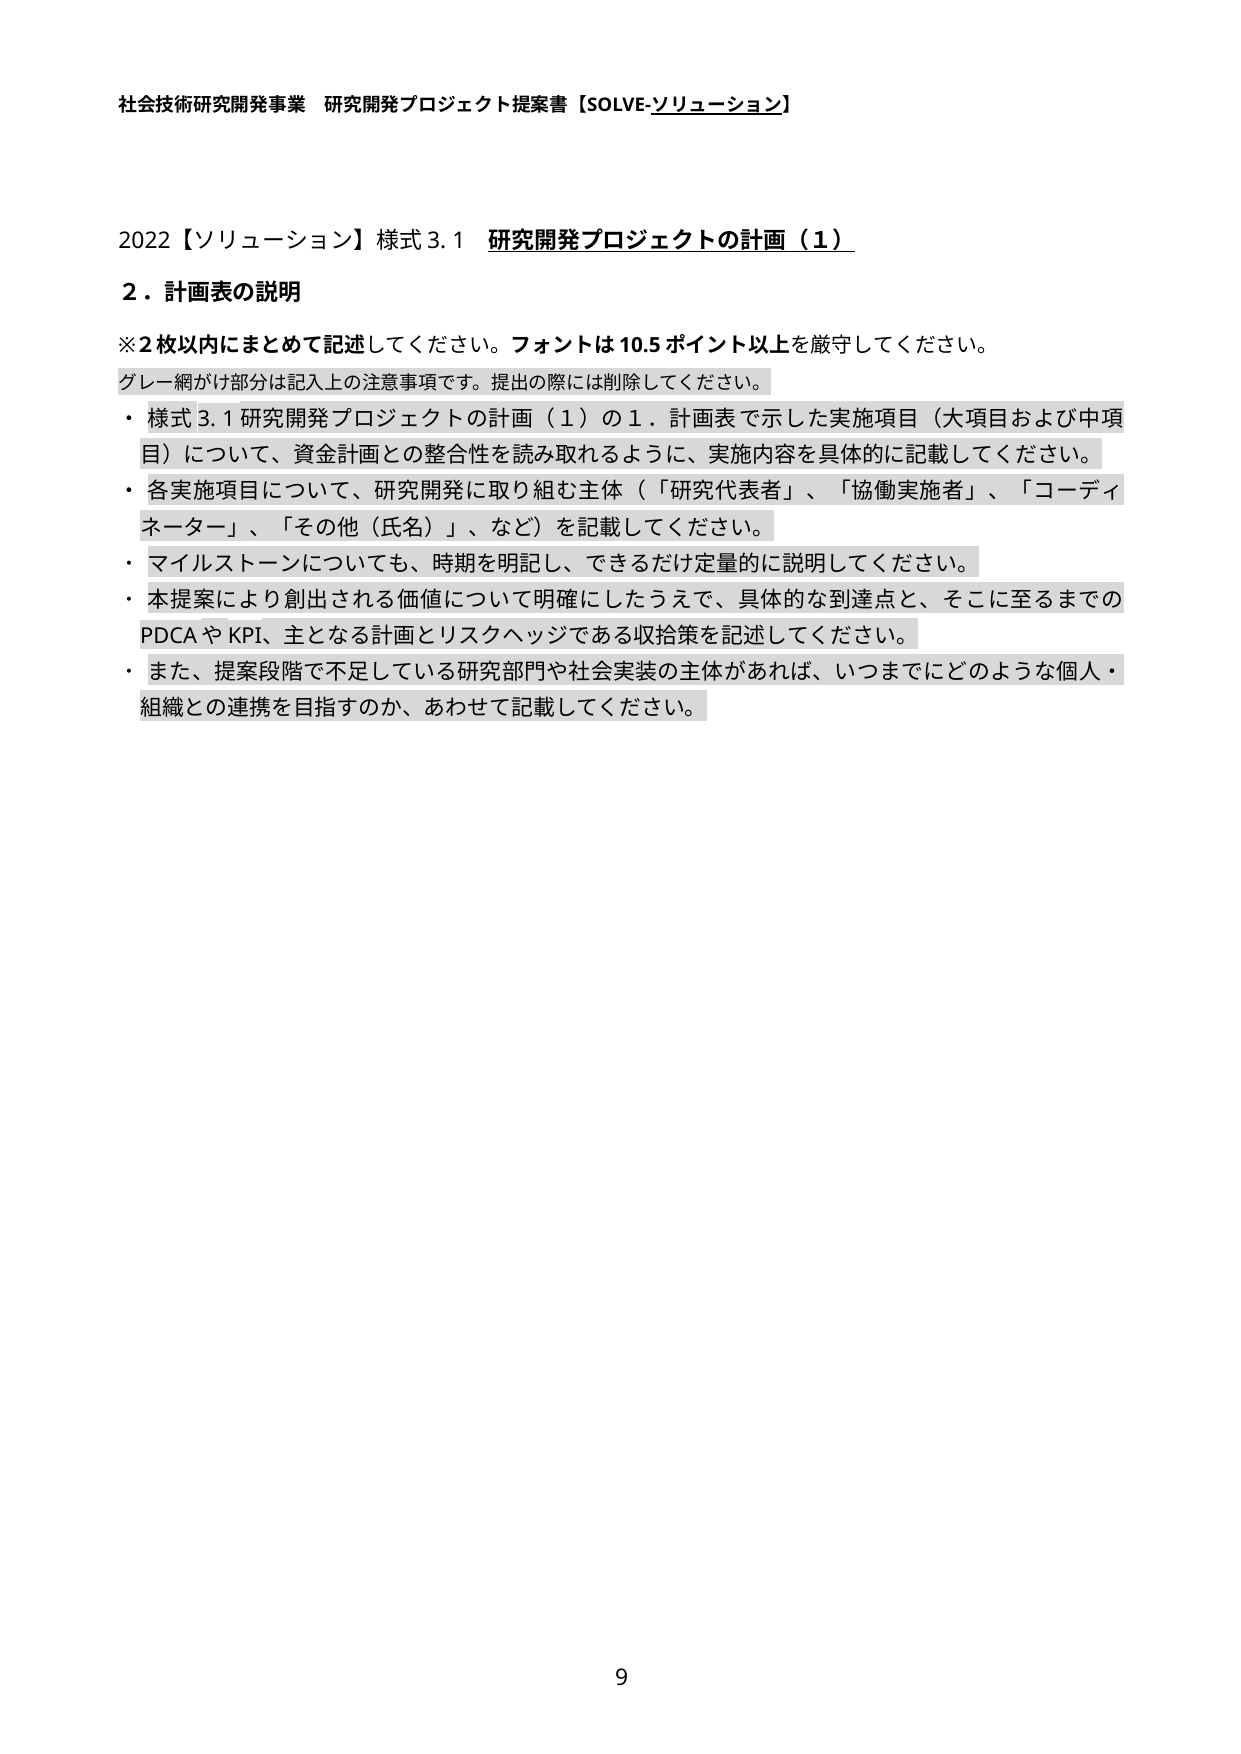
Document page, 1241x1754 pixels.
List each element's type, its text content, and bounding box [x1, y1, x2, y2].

list マイルストーンについても、時期を明記し、できるだけ定量的に説明してください。 [118, 543, 1124, 579]
text ※２枚以内にまとめて記述してください。フォントは10.5ポイント以上を厳守してください。 [118, 311, 1124, 363]
text グレー網がけ部分は記入上の注意事項です。提出の際には削除してください。 [118, 363, 1124, 399]
text 2022【ソリューション】様式3. 1 研究開発プロジェクトの計画（１） ２．計画表の説明 [118, 207, 1124, 311]
list 各実施項目について、研究開発に取り組む主体（「研究代表者」、「協働実施者」、「コーディネーター」、「その他（氏名）」、など）を記載してください。 [118, 471, 1124, 543]
list また、提案段階で不足している研究部門や社会実装の主体があれば、いつまでにどのような個人・組織との連携を目指すのか、あわせて記載してください。 [118, 652, 1124, 724]
list 本提案により創出される価値について明確にしたうえで、具体的な到達点と、そこに至るまでのPDCAやKPI、主となる計画とリスクヘッジである収拾策を記述してください。 [118, 579, 1124, 652]
list 様式3. 1研究開発プロジェクトの計画（１）の１．計画表で示した実施項目（大項目および中項目）について、資金計画との整合性を読み取れるように、実施内容を具体的に記載してください。 [118, 399, 1124, 471]
